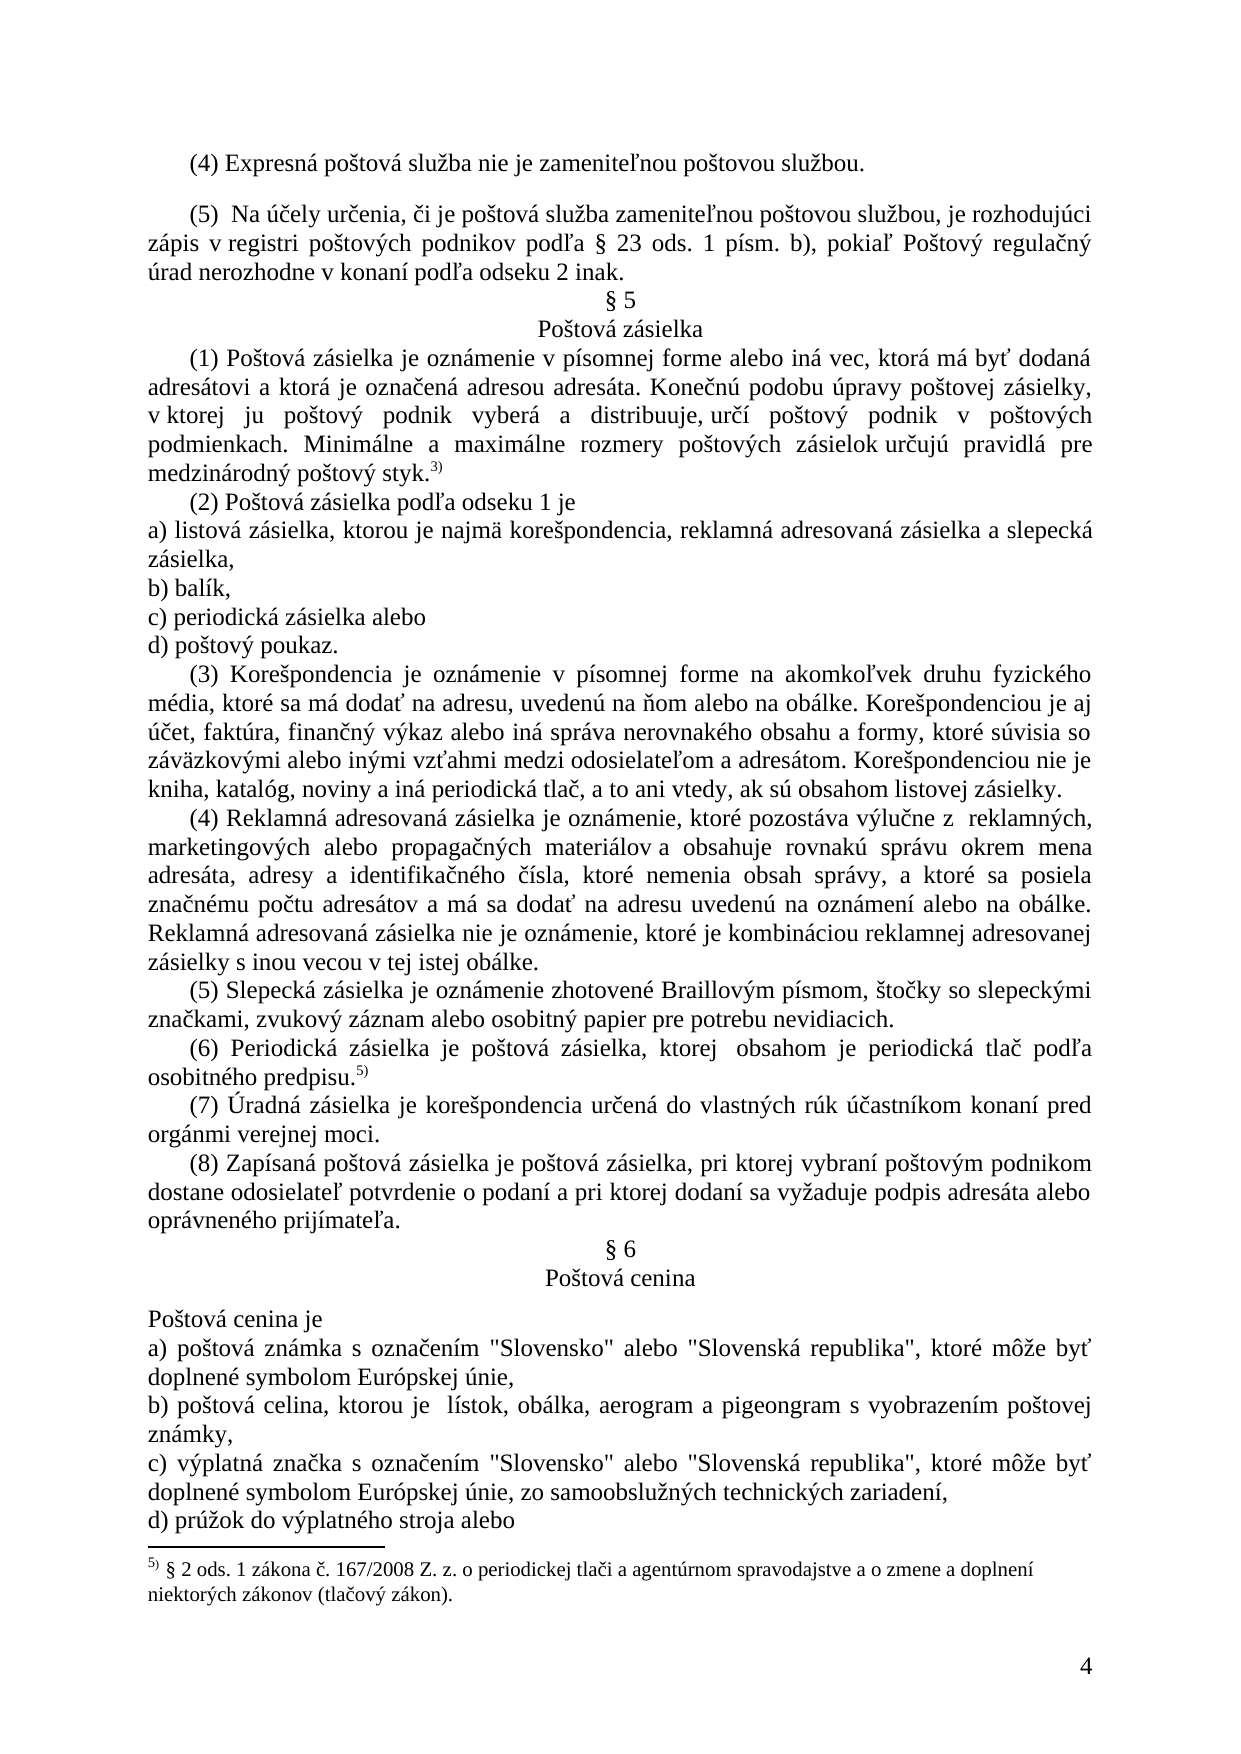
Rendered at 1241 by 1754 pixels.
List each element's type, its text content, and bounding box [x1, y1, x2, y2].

text d) poštový poukaz. [148, 631, 1092, 659]
text (5) Na účely určenia, či je poštová služba zameniteľnou poštovou službou, je rozhodujúci zápis v registri poštových podnikov podľa § 23 ods. 1 písm. b), pokiaľ Poštový regulačný úrad nerozhodne v konaní podľa odseku 2 inak. [148, 199, 1092, 286]
text a) poštová známka s označením "Slovensko" alebo "Slovenská republika", ktoré môže byť doplnené symbolom Európskej únie, [148, 1333, 1092, 1391]
text (5) Slepecká zásielka je oznámenie zhotovené Braillovým písmom, štočky so slepeckými značkami, zvukový záznam alebo osobitný papier pre potrebu nevidiacich. [148, 976, 1092, 1033]
text (1) Poštová zásielka je oznámenie v písomnej forme alebo iná vec, ktorá má byť dodaná adresátovi a ktorá je označená adresou adresáta. Konečnú podobu úpravy poštovej zásielky, v ktorej ju poštový podnik vyberá a distribuuje, určí poštový podnik v poštových podmienkach. Minimálne a maximálne rozmery poštových zásielok určujú pravidlá pre medzinárodný poštový styk.3) [148, 343, 1092, 487]
text b) balík, [148, 573, 1092, 602]
text (6) Periodická zásielka je poštová zásielka, ktorej obsahom je periodická tlač podľa osobitného predpisu.) [148, 1033, 1092, 1091]
text § 6 [148, 1234, 1092, 1263]
text (4) Reklamná adresovaná zásielka je oznámenie, ktoré pozostáva výlučne z reklamných, marketingových alebo propagačných materiálov a obsahuje rovnakú správu okrem mena adresáta, adresy a identifikačného čísla, ktoré nemenia obsah správy, a ktoré sa posiela značnému počtu adresátov a má sa dodať na adresu uvedenú na oznámení alebo na obálke. Reklamná adresovaná zásielka nie je oznámenie, ktoré je kombináciou reklamnej adresovanej zásielky s inou vecou v tej istej obálke. [148, 803, 1092, 976]
text (3) Korešpondencia je oznámenie v písomnej forme na akomkoľvek druhu fyzického média, ktoré sa má dodať na adresu, uvedenú na ňom alebo na obálke. Korešpondenciou je aj účet, faktúra, finančný výkaz alebo iná správa nerovnakého obsahu a formy, ktoré súvisia so záväzkovými alebo inými vzťahmi medzi odosielateľom a adresátom. Korešpondenciou nie je kniha, katalóg, noviny a iná periodická tlač, a to ani vtedy, ak sú obsahom listovej zásielky. [148, 659, 1092, 803]
text (8) Zapísaná poštová zásielka je poštová zásielka, pri ktorej vybraní poštovým podnikom dostane odosielateľ potvrdenie o podaní a pri ktorej dodaní sa vyžaduje podpis adresáta alebo oprávneného prijímateľa. [148, 1148, 1092, 1234]
text § 5 [148, 286, 1092, 314]
text a) listová zásielka, ktorou je najmä korešpondencia, reklamná adresovaná zásielka a slepecká zásielka, [148, 516, 1092, 573]
text Poštová zásielka [148, 314, 1092, 343]
text Poštová cenina [148, 1263, 1092, 1292]
text c) periodická zásielka alebo [148, 602, 1092, 631]
text (7) Úradná zásielka je korešpondencia určená do vlastných rúk účastníkom konaní pred orgánmi verejnej moci. [148, 1091, 1092, 1148]
text (2) Poštová zásielka podľa odseku 1 je [148, 487, 1092, 516]
text b) poštová celina, ktorou je lístok, obálka, aerogram a pigeongram s vyobrazením poštovej známky, [148, 1391, 1092, 1448]
text c) výplatná značka s označením "Slovensko" alebo "Slovenská republika", ktoré môže byť doplnené symbolom Európskej únie, zo samoobslužných technických zariadení, [148, 1448, 1092, 1506]
text d) prúžok do výplatného stroja alebo [148, 1506, 1092, 1534]
text Poštová cenina je [148, 1304, 1092, 1333]
text (4) Expresná poštová služba nie je zameniteľnou poštovou službou. [148, 148, 1092, 176]
